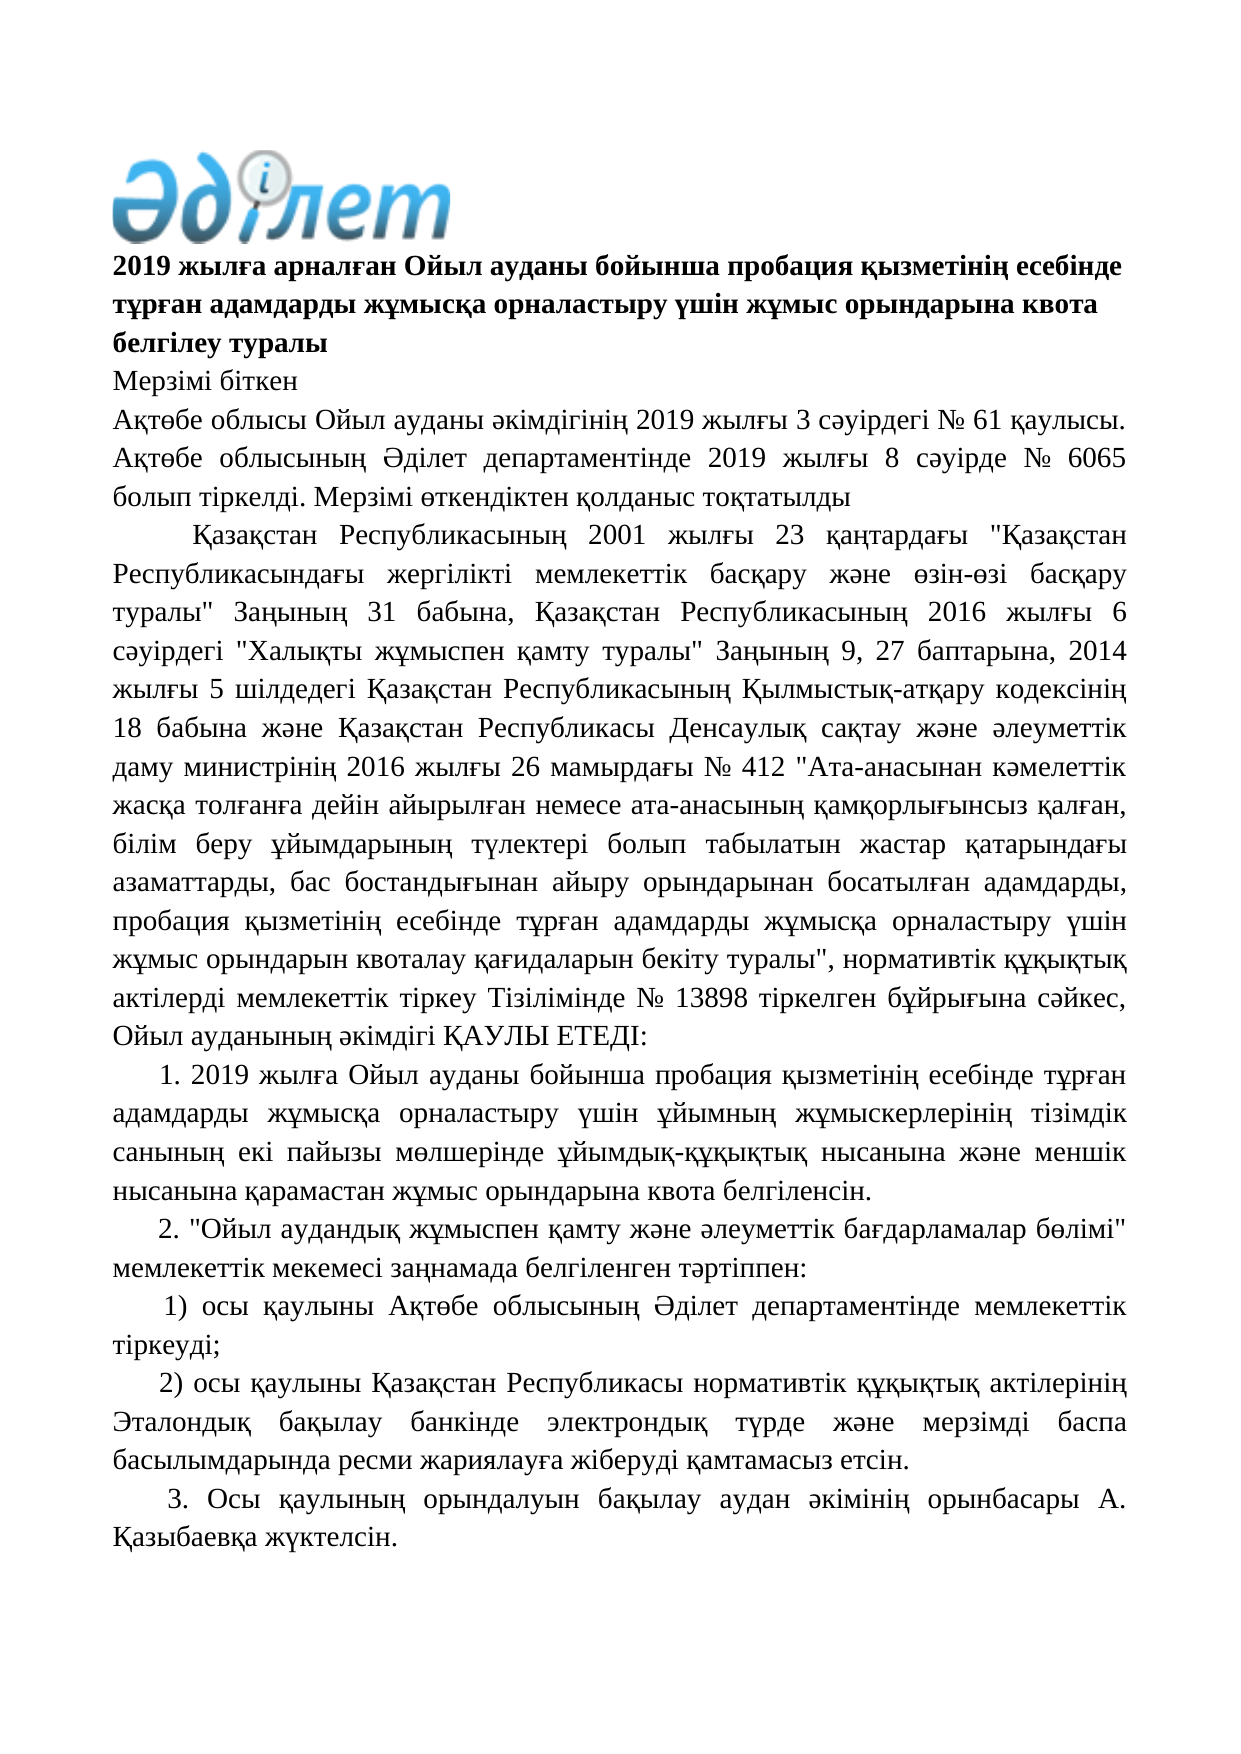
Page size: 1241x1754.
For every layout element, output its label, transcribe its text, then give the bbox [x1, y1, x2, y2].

text 3. Осы қаулының орындалуын бақылау аудан әкімінің орынбасары А. Қазыбаевқа жүктелсін. [112, 1481, 1128, 1553]
text Ақтөбе облысы Ойыл ауданы әкімдігінің 2019 жылғы 3 сәуірдегі № 61 қаулысы. Ақтөбе облысының Әділет департаментінде 2019 жылғы 8 сәуірде № 6065 болып тіркелді. Мерзімі өткендіктен қолданыс тоқтатылды [112, 402, 1128, 512]
text 1) осы қаулыны Ақтөбе облысының Әділет департаментінде мемлекеттік тіркеуді; [112, 1288, 1128, 1360]
text 2. "Ойыл аудандық жұмыспен қамту және әлеуметтік бағдарламалар бөлімі" мемлекеттік мекемесі заңнамада белгіленген тәртіппен: [112, 1211, 1128, 1283]
text 2) осы қаулыны Қазақстан Республикасы нормативтік құқықтық актілерінің Эталондық бақылау банкінде электрондық түрде және мерзімді баспа басылымдарында ресми жариялауға жіберуді қамтамасыз етсін. [112, 1365, 1128, 1476]
picture [112, 150, 451, 244]
text Қазақстан Республикасының 2001 жылғы 23 қаңтардағы "Қазақстан Республикасындағы жергілікті мемлекеттік басқару және өзін-өзі басқару туралы" Заңының 31 бабына, Қазақстан Республикасының 2016 жылғы 6 сәуірдегі "Халықты жұмыспен қамту туралы" Заңының 9, 27 баптарына, 2014 жылғы 5 шілдедегі Қазақстан Республикасының Қылмыстық-атқару кодексінің 18 бабына және Қазақстан Республикасы Денсаулық сақтау және әлеуметтік даму министрінің 2016 жылғы 26 мамырдағы № 412 "Ата-анасынан кәмелеттік жасқа толғанға дейін айырылған немесе ата-анасының қамқорлығынсыз қалған, білім беру ұйымдарының түлектері болып табылатын жастар қатарындағы азаматтарды, бас бостандығынан айыру орындарынан босатылған адамдарды, пробация қызметінің есебінде тұрған адамдарды жұмысқа орналастыру үшін жұмыс орындарын квоталау қағидаларын бекіту туралы", нормативтік құқықтық актілерді мемлекеттік тіркеу Тізілімінде № 13898 тіркелген бұйрығына сәйкес, Ойыл ауданының әкімдігі ҚАУЛЫ ЕТЕДІ: [112, 517, 1128, 1052]
text Мерзімі біткен [112, 363, 1128, 397]
text 1. 2019 жылға Ойыл ауданы бойынша пробация қызметінің есебінде тұрған адамдарды жұмысқа орналастыру үшін ұйымның жұмыскерлерінің тізімдік санының екі пайызы мөлшерінде ұйымдық-құқықтық нысанына және меншік нысанына қарамастан жұмыс орындарына квота белгіленсін. [112, 1057, 1128, 1206]
text 2019 жылға арналған Ойыл ауданы бойынша пробация қызметінің есебінде тұрған адамдарды жұмысқа орналастыру үшін жұмыс орындарына квота белгілеу туралы [112, 248, 1128, 358]
